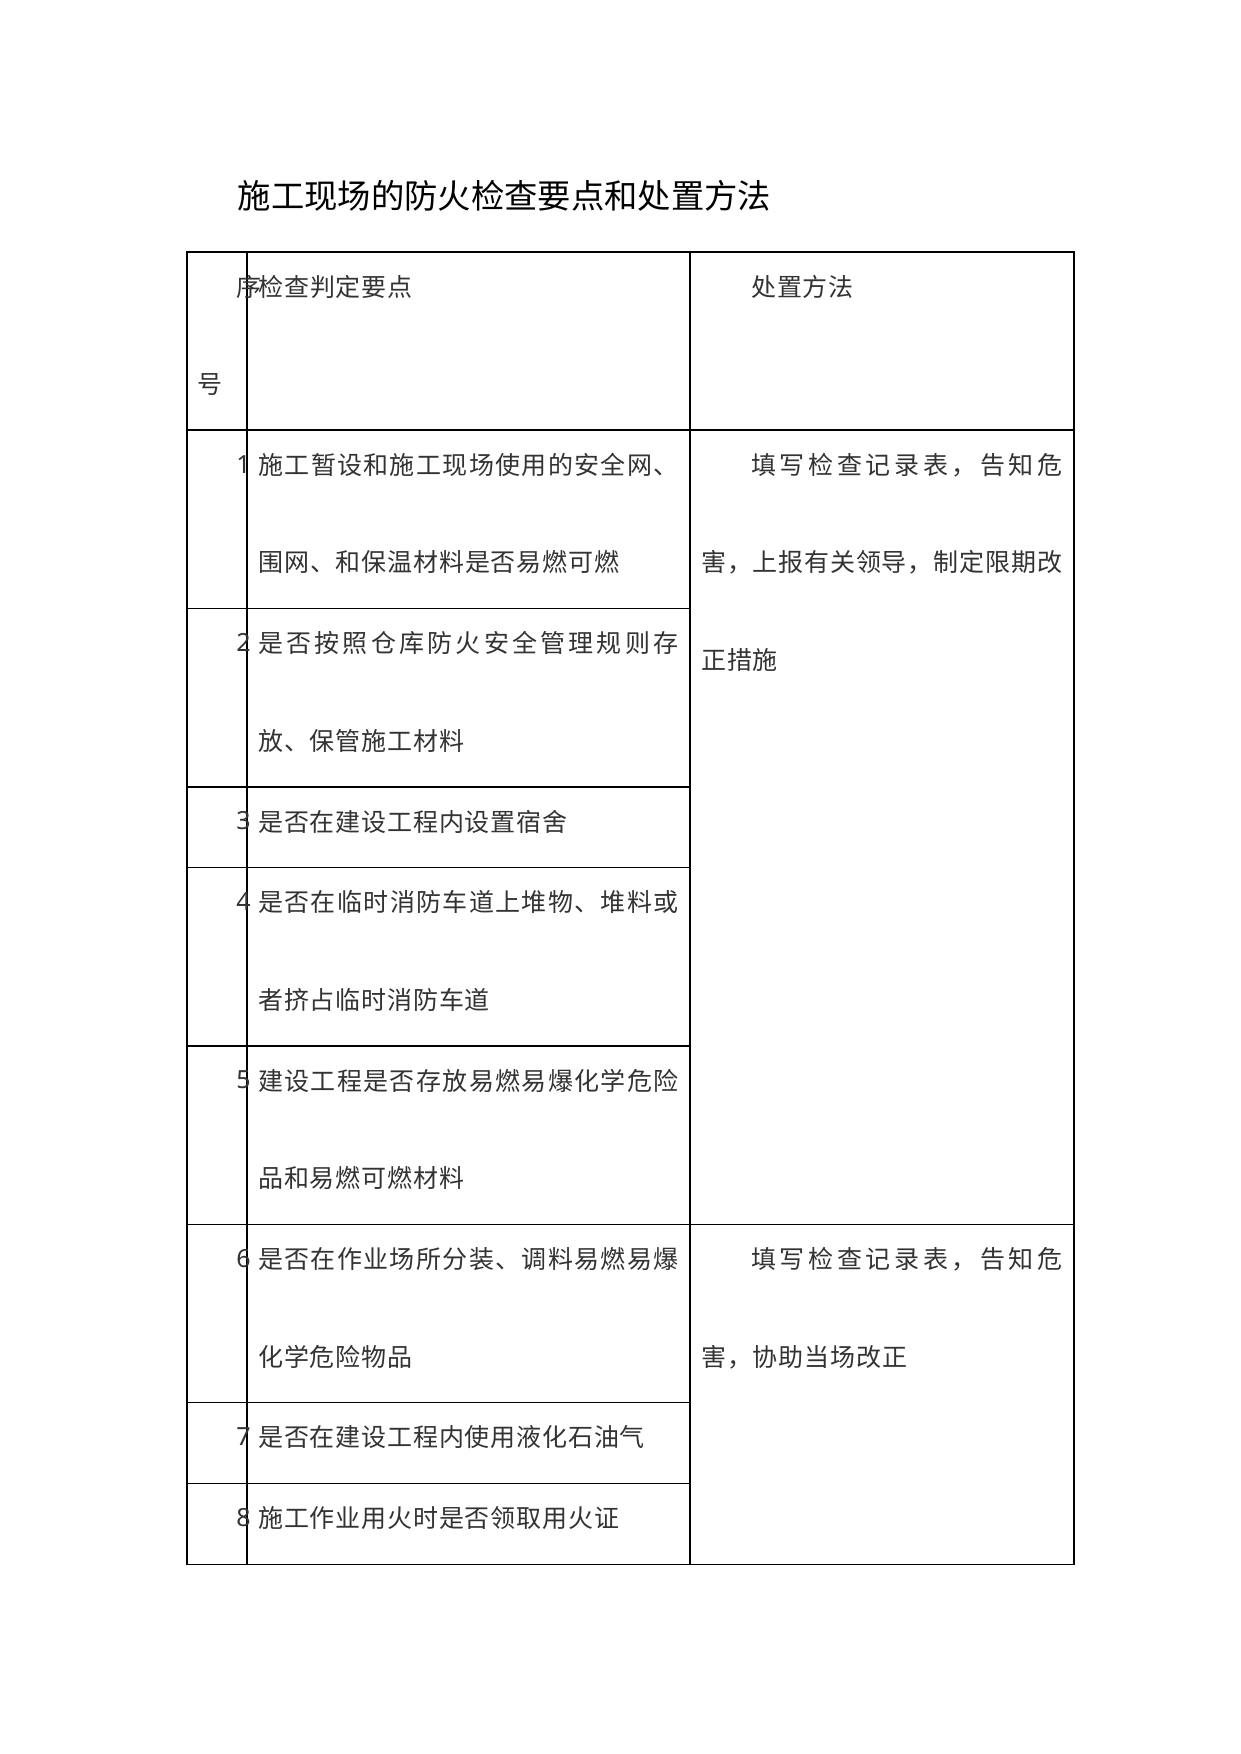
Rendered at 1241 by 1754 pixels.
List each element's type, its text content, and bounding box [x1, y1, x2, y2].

table_cell 是否在临时消防车道上堆物、堆料或者挤占临时消防车道 [248, 868, 689, 1045]
table_cell 填写检查记录表，告知危害，协助当场改正 [691, 1225, 1073, 1563]
table_cell 是否按照仓库防火安全管理规则存放、保管施工材料 [248, 609, 689, 786]
table_cell 填写检查记录表，告知危害，上报有关领导，制定限期改正措施 [691, 431, 1073, 1223]
table_cell 6 [188, 1225, 246, 1402]
table_cell 2 [188, 609, 246, 786]
table_cell 施工暂设和施工现场使用的安全网、围网、和保温材料是否易燃可燃 [248, 431, 689, 608]
table_cell 3 [188, 788, 246, 867]
table_header 检查判定要点 [248, 253, 689, 429]
table_cell 5 [188, 1047, 246, 1223]
table_cell 1 [188, 431, 246, 608]
table_cell 施工作业用火时是否领取用火证 [248, 1484, 689, 1563]
table_cell 是否在建设工程内设置宿舍 [248, 788, 689, 867]
table_header 序号 [188, 253, 246, 429]
text 施工现场的防火检查要点和处置方法 [187, 162, 1053, 227]
table_cell 建设工程是否存放易燃易爆化学危险品和易燃可燃材料 [248, 1047, 689, 1223]
table_cell 4 [188, 868, 246, 1045]
table_cell 7 [188, 1403, 246, 1483]
table_cell 是否在作业场所分装、调料易燃易爆化学危险物品 [248, 1225, 689, 1402]
table_cell 8 [188, 1484, 246, 1563]
table_cell 是否在建设工程内使用液化石油气 [248, 1403, 689, 1483]
table_header 处置方法 [691, 253, 1073, 429]
